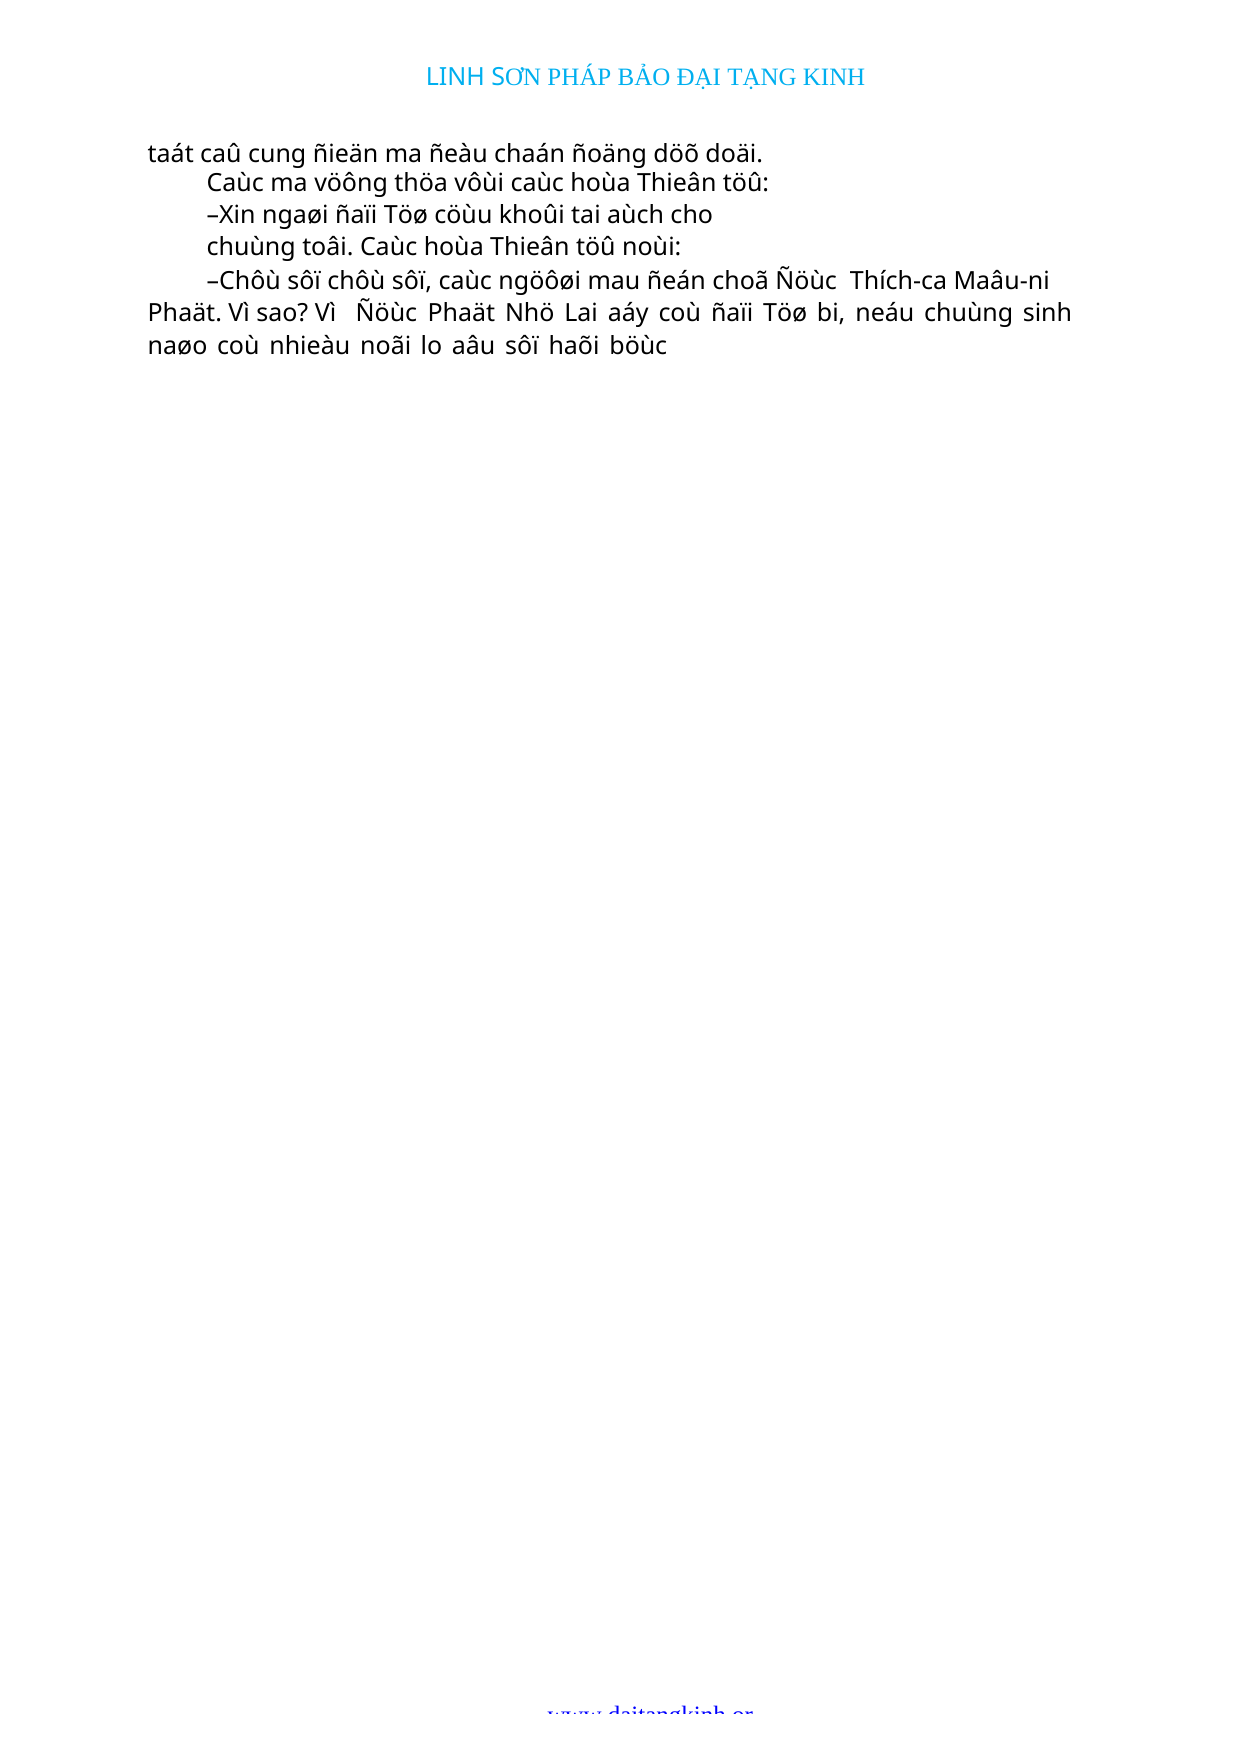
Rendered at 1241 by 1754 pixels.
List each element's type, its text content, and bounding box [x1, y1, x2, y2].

text –Chôù sôï chôù sôï, caùc ngöôøi mau ñeán choã Ñöùc Thích-ca Maâu-ni Phaät. Vì sao? Vì Ñöùc Phaät Nhö Lai aáy coù ñaïi Töø bi, neáu chuùng sinh naøo coù nhieàu noãi lo aâu sôï haõi böùc [147, 263, 1093, 362]
text –Xin ngaøi ñaïi Töø cöùu khoûi tai aùch cho chuùng toâi. Caùc hoùa Thieân töû noùi: [206, 198, 750, 263]
text Caùc ma vöông thöa vôùi caùc hoùa Thieân töû: [206, 169, 1105, 197]
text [147, 135, 1093, 169]
